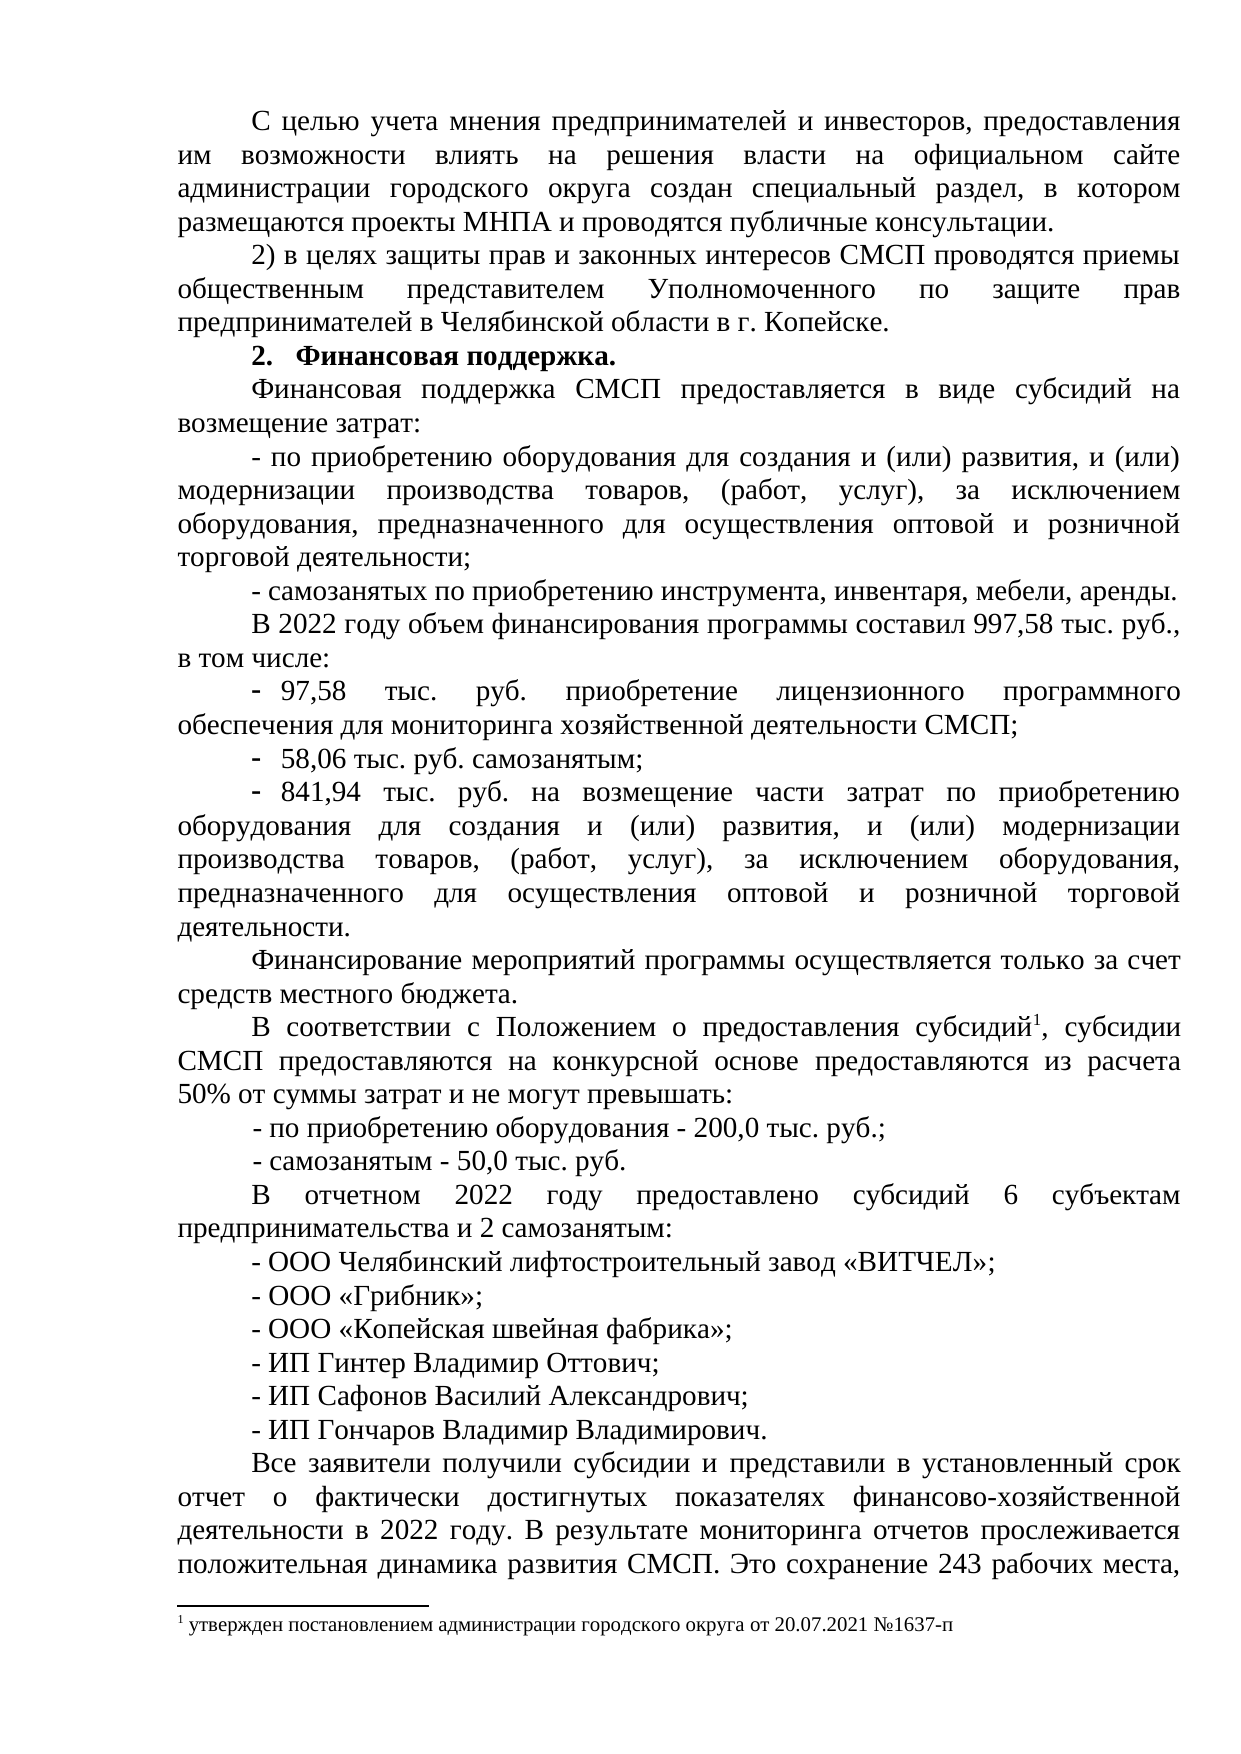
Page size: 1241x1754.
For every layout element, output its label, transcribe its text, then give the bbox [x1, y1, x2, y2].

text - ООО Челябинский лифтостроительный завод «ВИТЧЕЛ»; [177, 1244, 1181, 1278]
list 58,06 тыс. руб. самозанятым; [177, 741, 1181, 774]
text Финансирование мероприятий программы осуществляется только за счет средств местного бюджета. [177, 942, 1181, 1009]
text В 2022 году объем финансирования программы составил 997,58 тыс. руб., в том числе: [177, 606, 1181, 673]
text В отчетном 2022 году предоставлено субсидий 6 субъектам предпринимательства и 2 самозанятым: [177, 1177, 1181, 1244]
text В соответствии с Положением о предоставления субсидий, субсидии СМСП предоставляются на конкурсной основе предоставляются из расчета 50% от суммы затрат и не могут превышать: [177, 1009, 1181, 1110]
text С целью учета мнения предпринимателей и инвесторов, предоставления им возможности влиять на решения власти на официальном сайте администрации городского округа создан специальный раздел, в котором размещаются проекты МНПА и проводятся публичные консультации. [177, 103, 1181, 237]
text - по приобретению оборудования для создания и (или) развития, и (или) модернизации производства товаров, (работ, услуг), за исключением оборудования, предназначенного для осуществления оптовой и розничной торговой деятельности; [177, 439, 1181, 573]
text 2) в целях защиты прав и законных интересов СМСП проводятся приемы общественным представителем Уполномоченного по защите прав предпринимателей в Челябинской области в г. Копейске. [177, 237, 1181, 338]
list 97,58 тыс. руб. приобретение лицензионного программного обеспечения для мониторинга хозяйственной деятельности СМСП; [177, 673, 1181, 741]
text - ООО «Копейская швейная фабрика»; [177, 1311, 1181, 1345]
text - ООО «Грибник»; [177, 1278, 1181, 1311]
text - самозанятых по приобретению инструмента, инвентаря, мебели, аренды. [177, 573, 1181, 606]
text - по приобретению оборудования - 200,0 тыс. руб.; [177, 1110, 1181, 1143]
list 841,94 тыс. руб. на возмещение части затрат по приобретению оборудования для создания и (или) развития, и (или) модернизации производства товаров, (работ, услуг), за исключением оборудования, предназначенного для осуществления оптовой и розничной торговой деятельности. [177, 774, 1181, 942]
text - ИП Сафонов Василий Александрович; [177, 1378, 1181, 1412]
list Финансовая поддержка. [177, 338, 1181, 372]
text Финансовая поддержка СМСП предоставляется в виде субсидий на возмещение затрат: [177, 372, 1181, 439]
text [177, 1445, 1181, 1579]
text - ИП Гончаров Владимир Владимирович. [177, 1412, 1181, 1445]
text - самозанятым - 50,0 тыс. руб. [177, 1143, 1181, 1177]
text - ИП Гинтер Владимир Оттович; [177, 1345, 1181, 1378]
